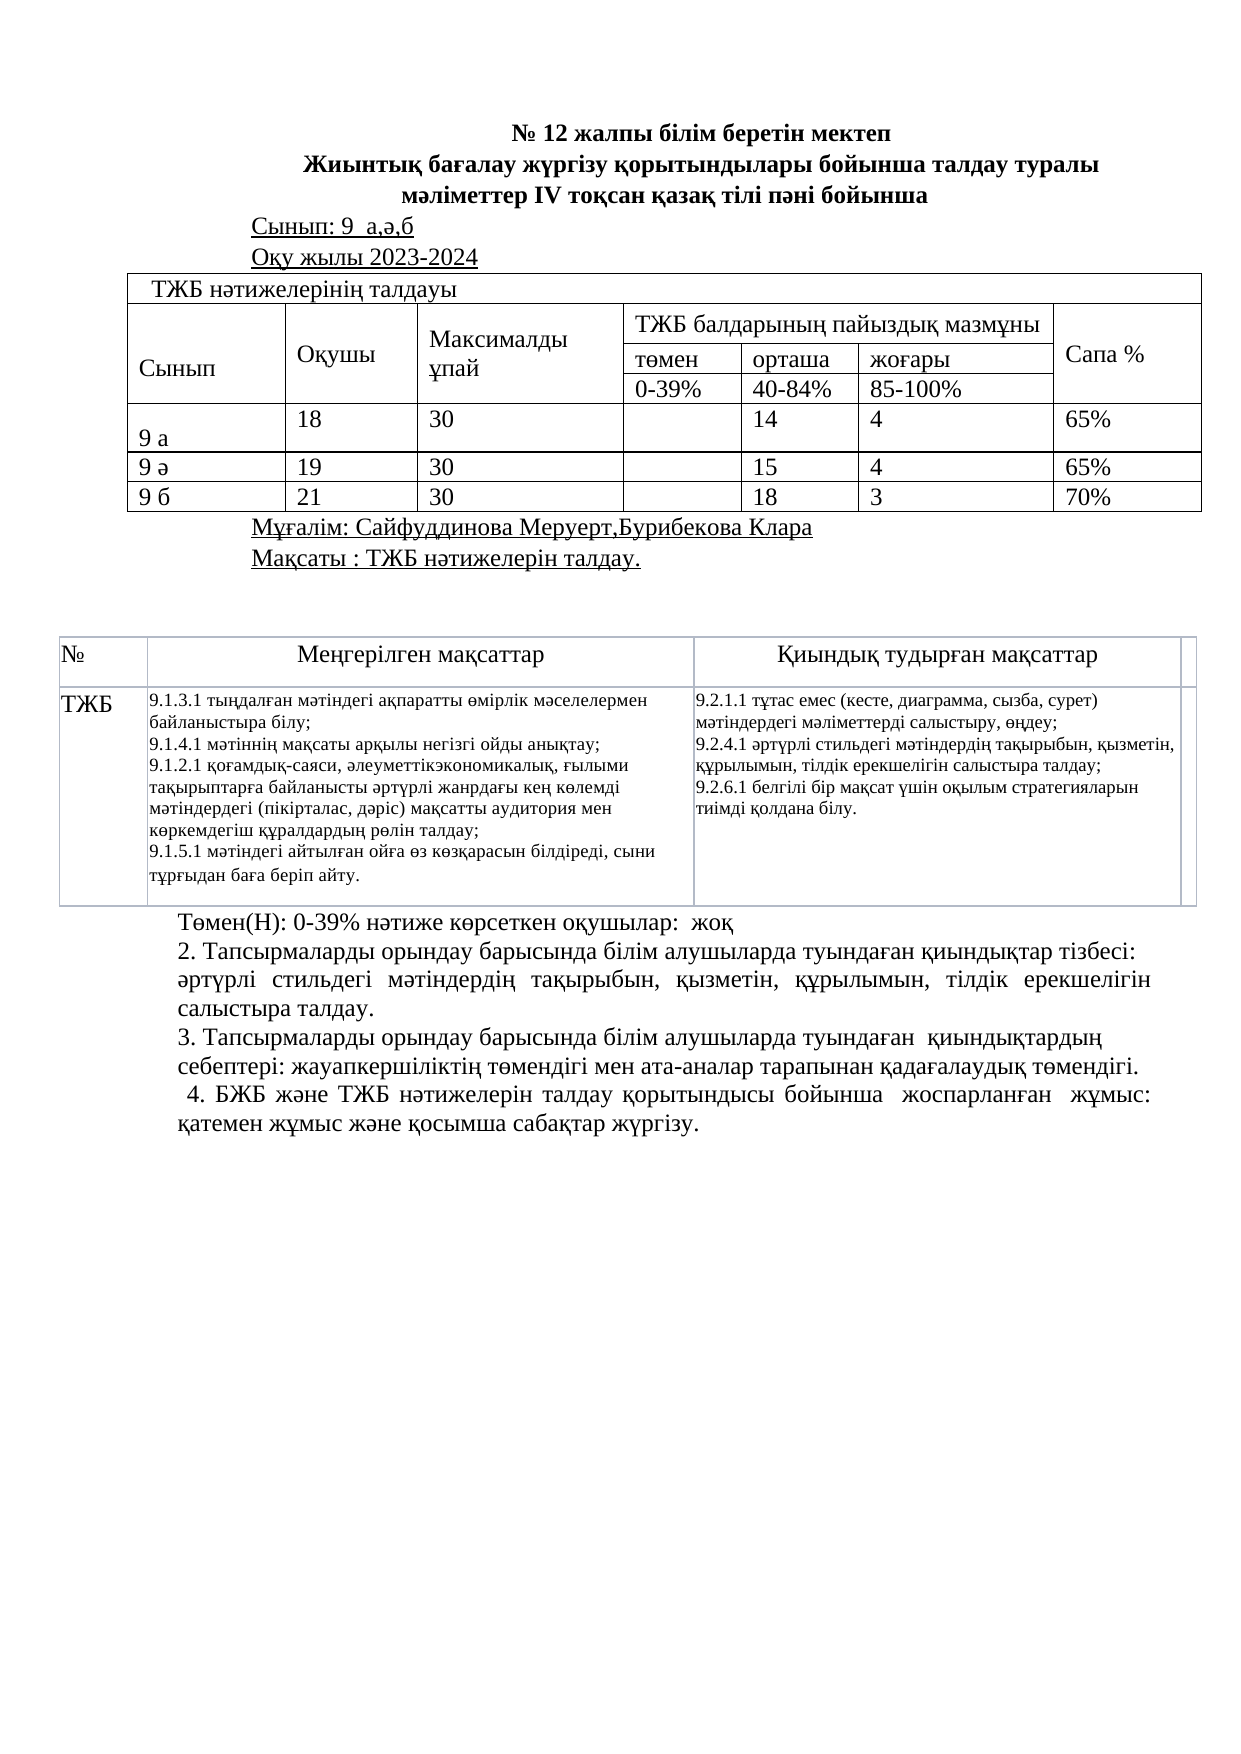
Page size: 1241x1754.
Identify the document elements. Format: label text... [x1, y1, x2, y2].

text Мақсаты : ТЖБ нәтижелерін талдау. [177, 543, 1152, 572]
text себептері: жауапкершіліктің төмендігі мен ата-аналар тарапынан қадағалаудық төмендігі. [177, 1051, 1152, 1079]
table_cell Максималды ұпай [418, 304, 623, 403]
table_cell 18 [742, 482, 858, 511]
table_cell 30 [418, 482, 623, 511]
text № 12 жалпы білім беретін мектеп [177, 118, 1152, 147]
table_cell 30 [418, 404, 623, 451]
table_cell ТЖБ [60, 688, 147, 905]
table_cell ТЖБ балдарының пайыздық мазмұны [624, 304, 1053, 343]
table_cell 65% [1054, 453, 1201, 481]
table_cell 9.1.3.1 тыңдалған мәтіндегі ақпаратты өмірлік мәселелермен байланыстыра білу; 9.1.4.1 мәтіннің мақсаты арқылы негізгі ойды анықтау; 9.1.2.1 қоғамдық-саяси, әлеуметтікэкономикалық, ғылыми тақырыптарға байланысты әртүрлі жанрдағы кең көлемді мәтіндердегі (пікірталас, дәріс) мақсатты аудитория мен көркемдегіш құралдардың рөлін талдау; 9.1.5.1 мәтіндегі айтылған ойға өз көзқарасын білдіреді, сыни тұрғыдан баға беріп айту. [148, 688, 693, 905]
text 2. Тапсырмаларды орындау барысында білім алушыларда туындаған қиындықтар тізбесі: [177, 936, 1152, 964]
table_header Қиындық тудырған мақсаттар [695, 638, 1180, 686]
table_header ТЖБ нәтижелерінің талдауы [128, 274, 1201, 303]
table_cell Оқушы [286, 304, 417, 403]
table_cell орташа [742, 344, 858, 373]
table_header № [60, 638, 147, 686]
table_cell 18 [286, 404, 417, 451]
text Жиынтық бағалау жүргізу қорытындылары бойынша талдау туралы мәліметтер ІV тоқсан қазақ тілі пәні бойынша [177, 149, 1152, 209]
table_cell 9 б [128, 482, 285, 511]
table_cell [624, 404, 741, 451]
text Оқу жылы 2023-2024 [177, 242, 1152, 271]
table_header Меңгерілген мақсаттар [148, 638, 693, 686]
text әртүрлі стильдегі мәтіндердің тақырыбын, қызметін, құрылымын, тілдік ерекшелігін салыстыра талдау. [177, 964, 1152, 1022]
table_cell [624, 482, 741, 511]
table_cell 0-39% [624, 374, 741, 403]
text Мұғалім: Сайфуддинова Меруерт,Бурибекова Клара [177, 512, 1152, 541]
table_cell 19 [286, 453, 417, 481]
table_cell Сынып [128, 304, 285, 403]
table_cell 4 [859, 453, 1053, 481]
table_cell 9.2.1.1 тұтас емес (кесте, диаграмма, сызба, сурет) мәтіндердегі мәліметтерді салыстыру, өңдеу; 9.2.4.1 әртүрлі стильдегі мәтіндердің тақырыбын, қызметін, құрылымын, тілдік ерекшелігін салыстыра талдау; 9.2.6.1 белгілі бір мақсат үшін оқылым стратегияларын тиімді қолдана білу. [695, 688, 1180, 905]
text Сынып: 9 а,ә,б [177, 211, 1152, 240]
text 3. Тапсырмаларды орындау барысында білім алушыларда туындаған қиындықтардың [177, 1022, 1152, 1051]
table_cell 3 [859, 482, 1053, 511]
table_cell 30 [418, 453, 623, 481]
text 4. БЖБ және ТЖБ нәтижелерін талдау қорытындысы бойынша жоспарланған жұмыс: қатемен жұмыс және қосымша сабақтар жүргізу. [177, 1079, 1152, 1137]
table_cell 14 [742, 404, 858, 451]
table_cell 9 а [128, 404, 285, 451]
table_cell [1182, 688, 1196, 905]
table_cell 15 [742, 453, 858, 481]
table_cell төмен [624, 344, 741, 373]
table_cell 65% [1054, 404, 1201, 451]
table_cell жоғары [859, 344, 1053, 373]
text Төмен(Н): 0-39% нәтиже көрсеткен оқушылар: жоқ [177, 907, 1152, 936]
table_cell 70% [1054, 482, 1201, 511]
table_cell 85-100% [859, 374, 1053, 403]
table_cell [624, 453, 741, 481]
table_cell 9 ә [128, 453, 285, 481]
table_cell 40-84% [742, 374, 858, 403]
table_header [1182, 638, 1196, 686]
table_cell Сапа % [1054, 304, 1201, 403]
table_cell 21 [286, 482, 417, 511]
table_cell 4 [859, 404, 1053, 451]
